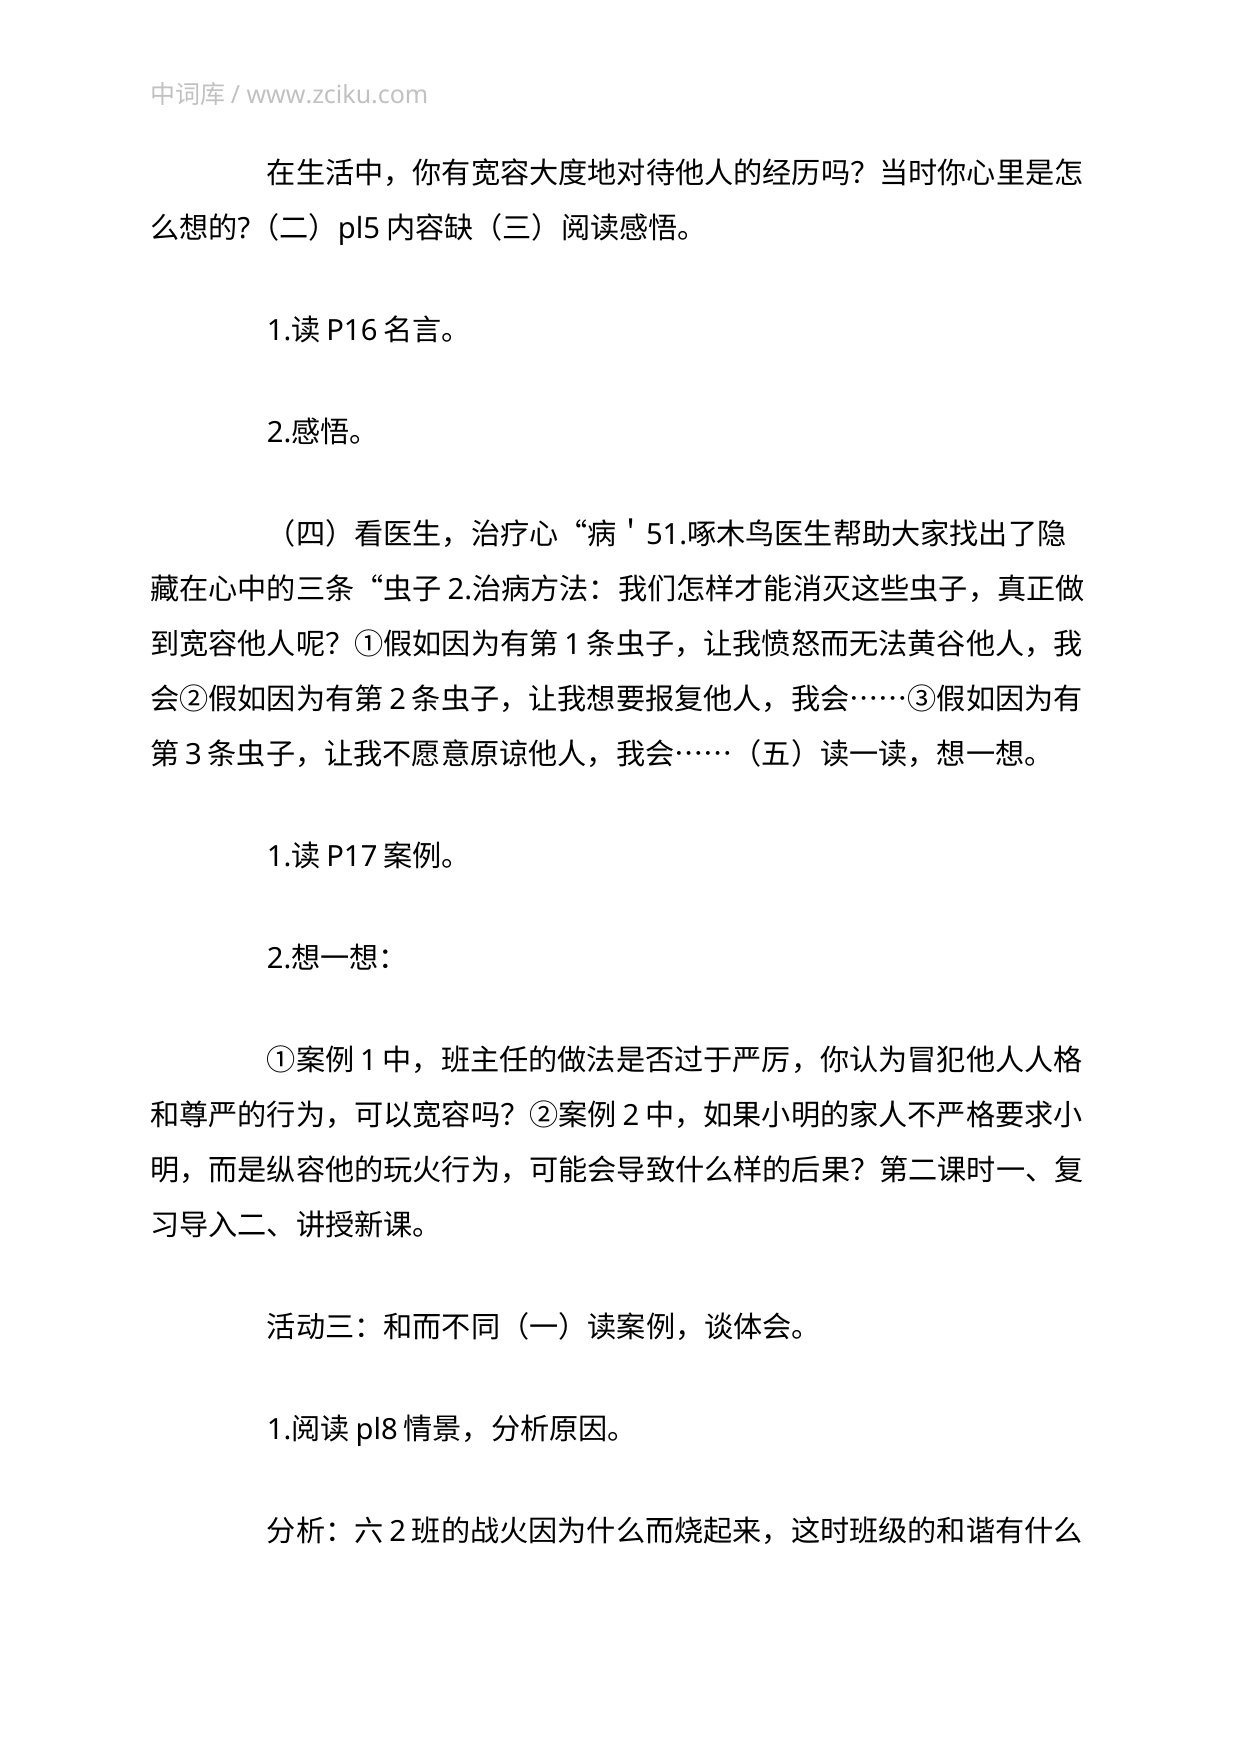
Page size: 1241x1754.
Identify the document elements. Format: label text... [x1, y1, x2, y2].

text ①案例1中，班主任的做法是否过于严厉，你认为冒犯他人人格和尊严的行为，可以宽容吗？②案例2中，如果小明的家人不严格要求小明，而是纵容他的玩火行为，可能会导致什么样的后果？第二课时一、复习导入二、讲授新课。 [150, 1037, 1090, 1244]
text （四）看医生，治疗心“病＇51.啄木鸟医生帮助大家找出了隐藏在心中的三条“虫子2.治病方法：我们怎样才能消灭这些虫子，真正做到宽容他人呢？①假如因为有第1条虫子，让我愤怒而无法黄谷他人，我会②假如因为有第2条虫子，让我想要报复他人，我会……③假如因为有第3条虫子，让我不愿意原谅他人，我会……（五）读一读，想一想。 [150, 511, 1090, 773]
text 活动三：和而不同（一）读案例，谈体会。 [150, 1303, 1090, 1346]
text 2.想一想： [150, 935, 1090, 977]
text 2.感悟。 [150, 409, 1090, 451]
text 在生活中，你有宽容大度地对待他人的经历吗？当时你心里是怎么想的?（二）pl5内容缺（三）阅读感悟。 [150, 150, 1090, 247]
text 1.阅读pl8情景，分析原因。 [150, 1405, 1090, 1448]
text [150, 1507, 1090, 1549]
text 1.读P17案例。 [150, 833, 1090, 875]
text 1.读P16名言。 [150, 307, 1090, 349]
